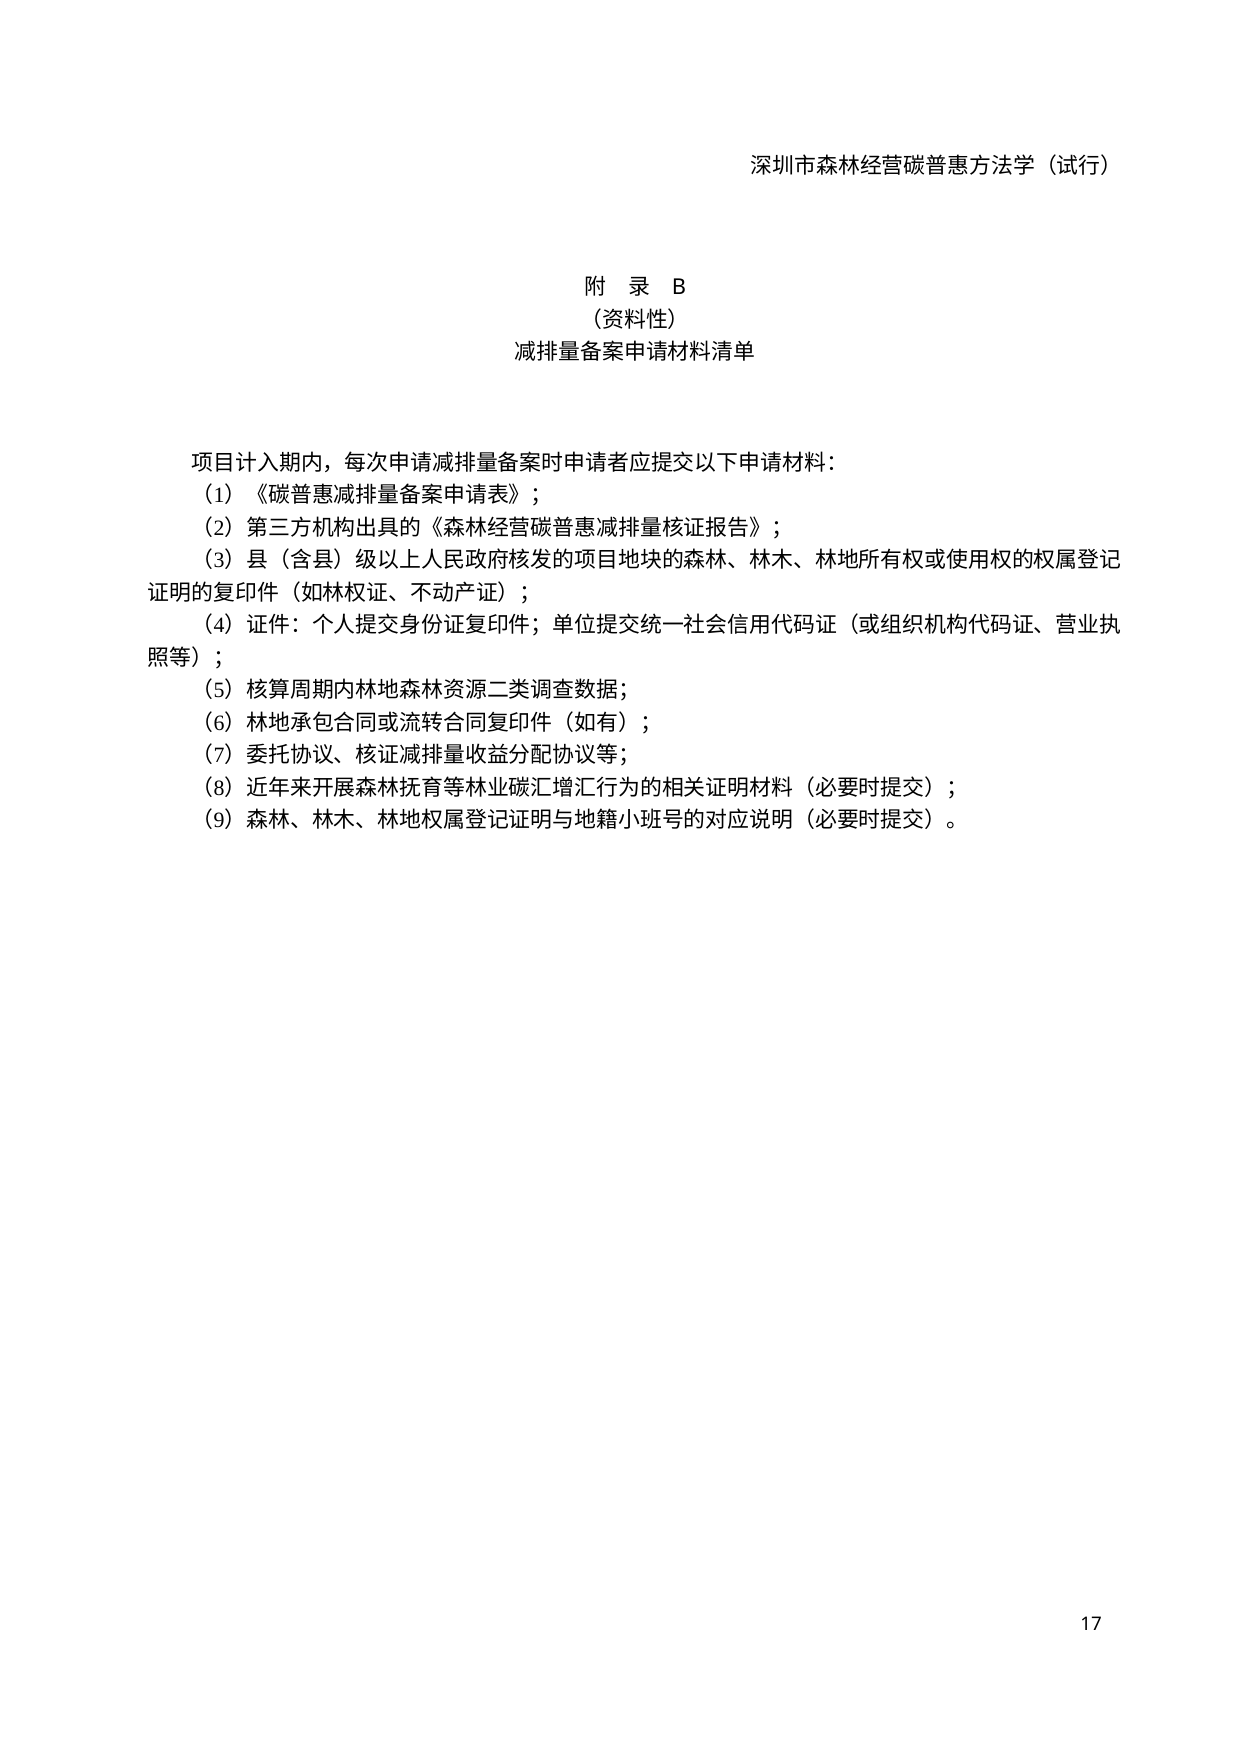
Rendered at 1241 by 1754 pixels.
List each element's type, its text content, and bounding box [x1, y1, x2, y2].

text 项目计入期内，每次申请减排量备案时申请者应提交以下申请材料： [148, 444, 1122, 477]
text （2）第三方机构出具的《森林经营碳普惠减排量核证报告》； [148, 509, 1122, 542]
text （1）《碳普惠减排量备案申请表》； [148, 477, 1122, 509]
text （3）县（含县）级以上人民政府核发的项目地块的森林、林木、林地所有权或使用权的权属登记证明的复印件（如林权证、不动产证）； [148, 542, 1122, 607]
text （9）森林、林木、林地权属登记证明与地籍小班号的对应说明（必要时提交）。 [148, 802, 1122, 834]
text （资料性） 减排量备案申请材料清单 [148, 269, 1122, 366]
text （8）近年来开展森林抚育等林业碳汇增汇行为的相关证明材料（必要时提交）； [148, 769, 1122, 802]
text （6）林地承包合同或流转合同复印件（如有）； [148, 704, 1122, 737]
text （5）核算周期内林地森林资源二类调查数据； [148, 672, 1122, 704]
text （4）证件：个人提交身份证复印件；单位提交统一社会信用代码证（或组织机构代码证、营业执照等）； [148, 607, 1122, 672]
text （7）委托协议、核证减排量收益分配协议等； [148, 737, 1122, 769]
